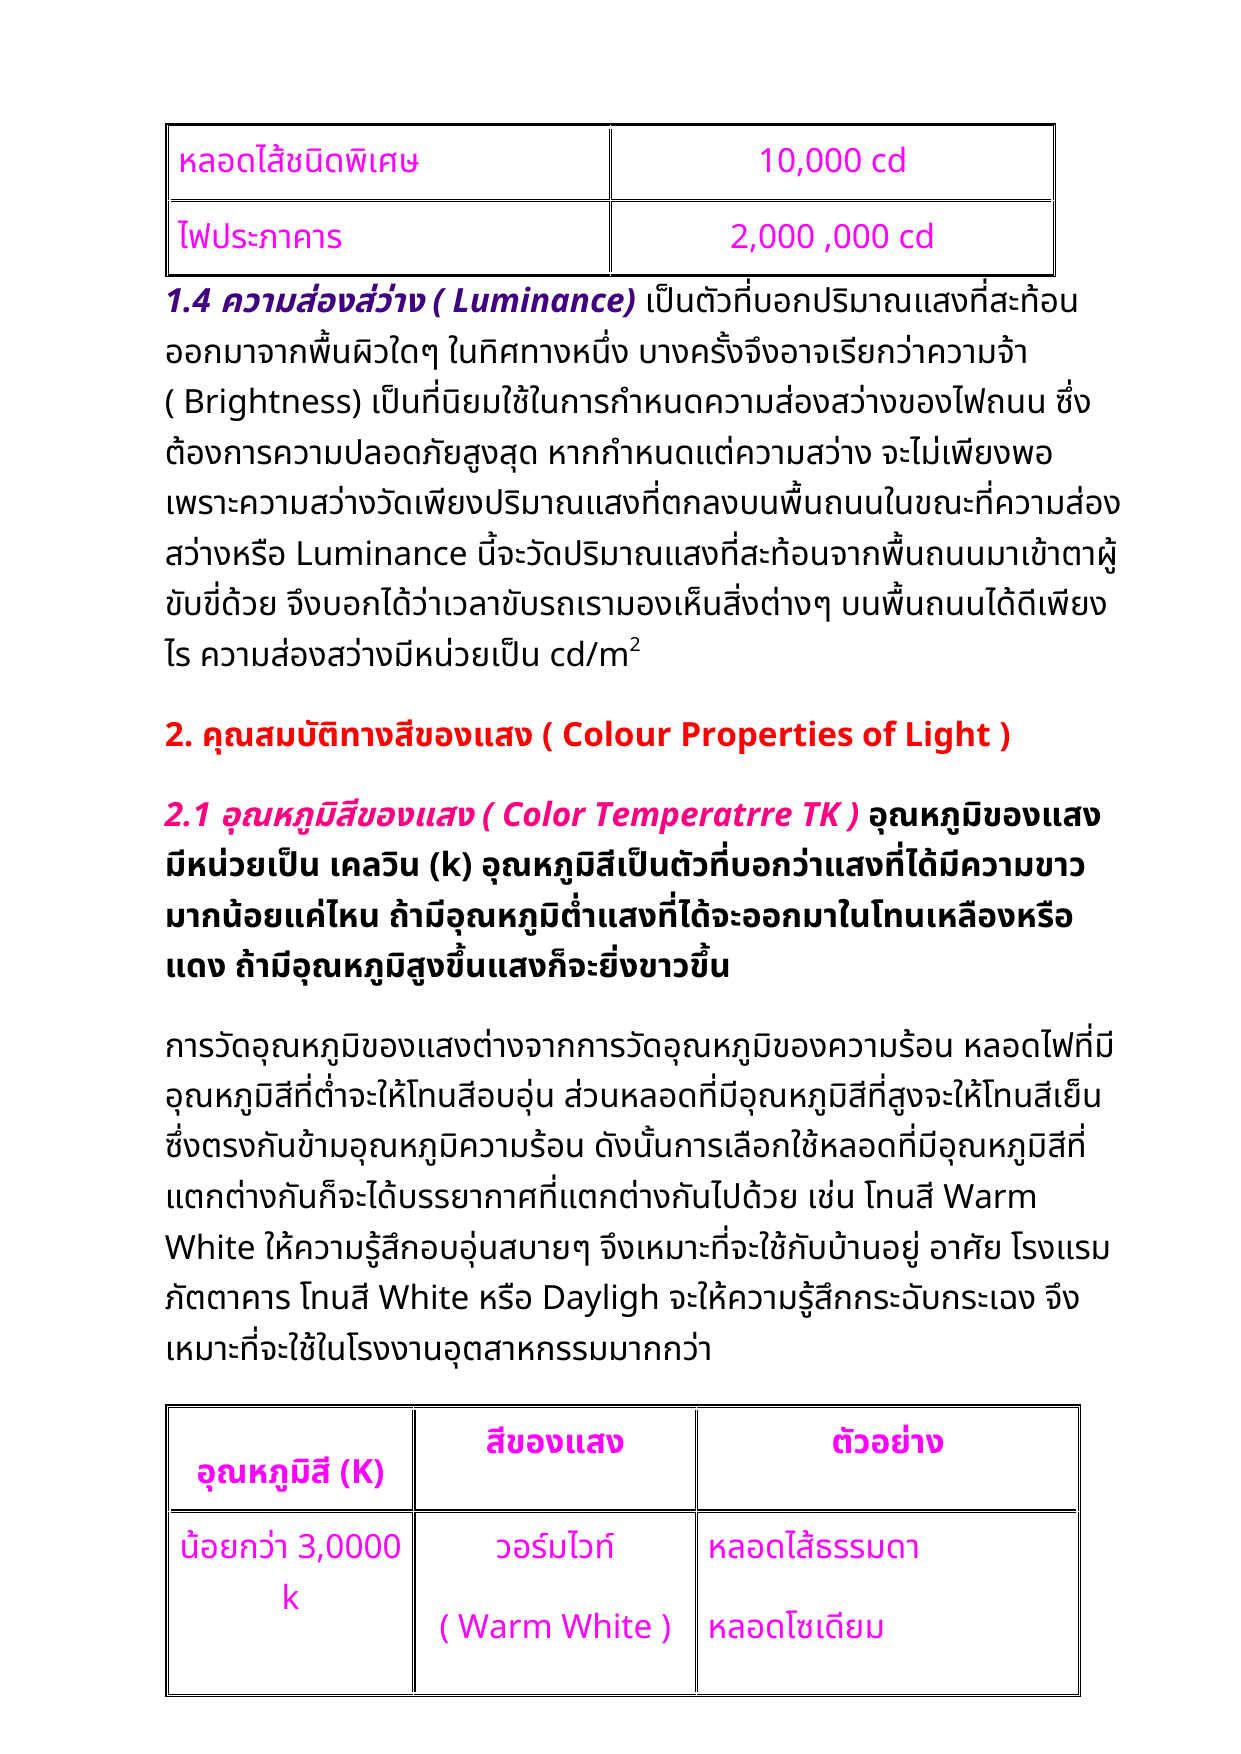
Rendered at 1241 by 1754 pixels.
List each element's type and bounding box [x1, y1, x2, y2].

table_cell [160, 118, 1127, 1701]
